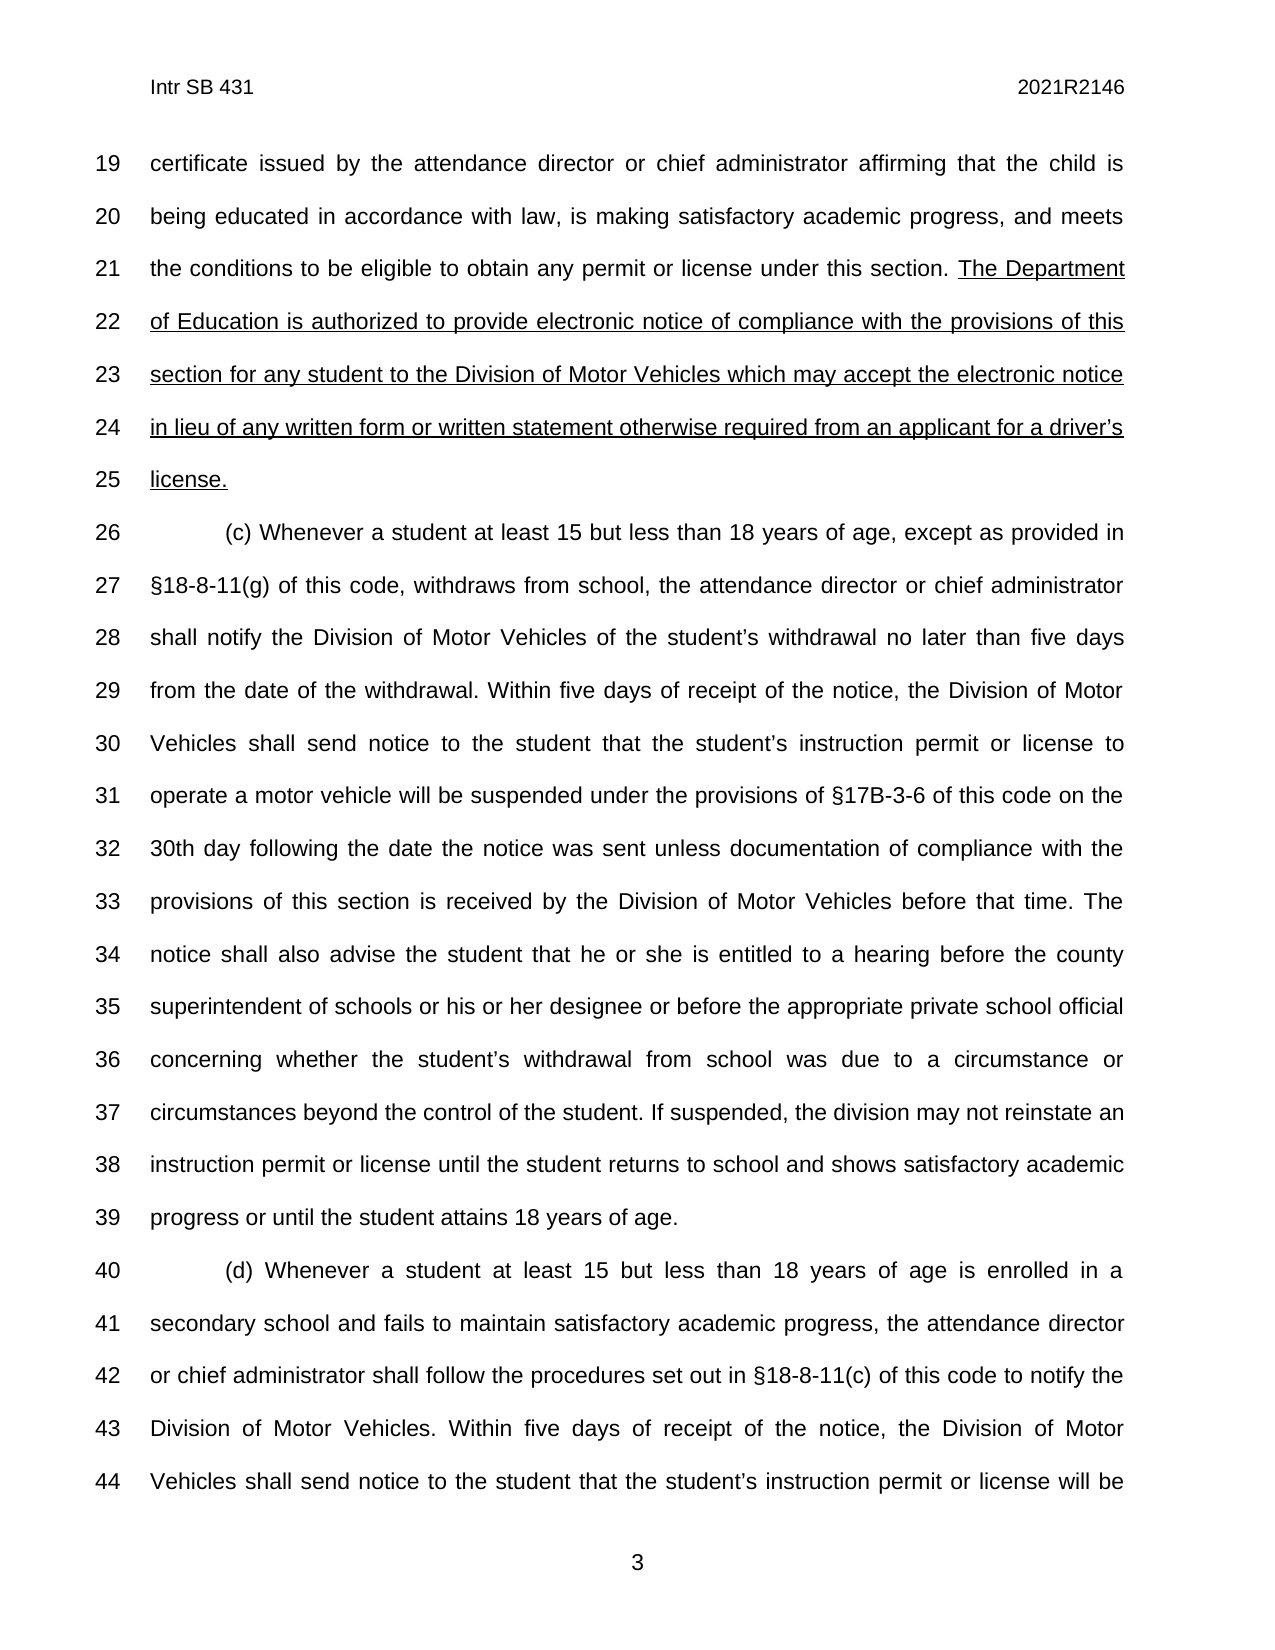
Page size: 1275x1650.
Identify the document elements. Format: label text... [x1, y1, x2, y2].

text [150, 150, 1125, 331]
text (c) Whenever a student at least 15 but less than 18 years of age, except as provided in §18-8-11(g) of this code, withdraws from school, the attendance director or chief administrator shall notify the Division of Motor Vehicles of the student’s withdrawal no later than five days from the date of the withdrawal. Within five days of receipt of the notice, the Division of Motor Vehicles shall send notice to the student that the student’s instruction permit or license to operate a motor vehicle will be suspended under the provisions of §17B-3-6 of this code on the 30th day following the date the notice was sent unless documentation of compliance with the provisions of this section is received by the Division of Motor Vehicles before that time. The notice shall also advise the student that he or she is entitled to a hearing before the county superintendent of schools or his or her designee or before the appropriate private school official concerning whether the student’s withdrawal from school was due to a circumstance or circumstances beyond the control of the student. If suspended, the division may not reinstate an instruction permit or license until the student returns to school and shows satisfactory academic progress or until the student attains 18 years of age. [150, 519, 1125, 1231]
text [150, 1257, 1125, 1494]
